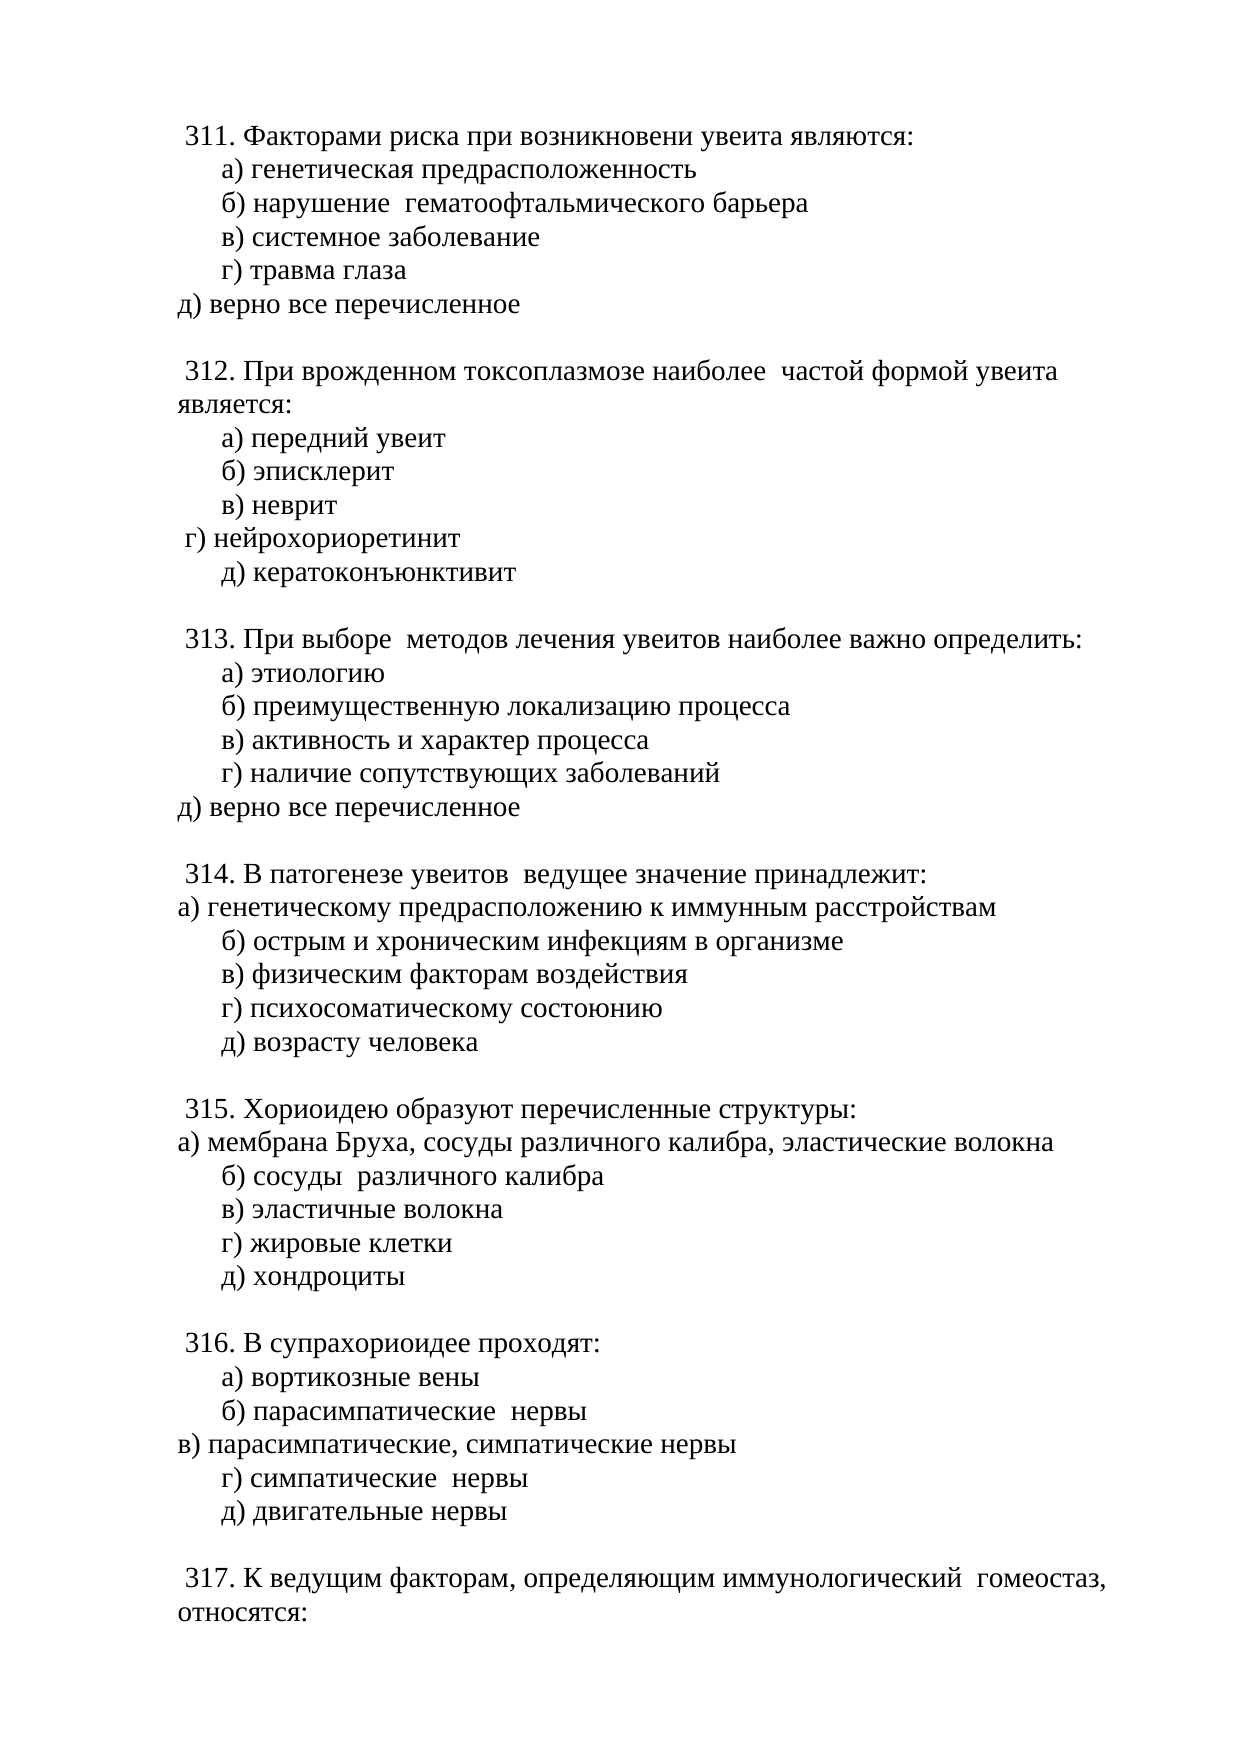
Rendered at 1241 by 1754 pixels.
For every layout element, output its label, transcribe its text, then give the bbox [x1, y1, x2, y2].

text б) сосуды различного калибра [177, 1158, 1152, 1191]
text д) хондроциты [177, 1258, 1152, 1292]
text г) наличие сопутствующих заболеваний [177, 755, 1152, 789]
text 311. Факторами риска при возникновени увеита являются: [177, 118, 1152, 152]
text в) системное заболевание [177, 219, 1152, 252]
text б) преимущественную локализацию процесса [177, 688, 1152, 722]
text а) передний увеит [177, 420, 1152, 453]
text б) эписклерит [177, 453, 1152, 487]
text г) травма глаза [177, 252, 1152, 286]
text д) кератоконъюнктивит [177, 554, 1152, 588]
text г) жировые клетки [177, 1225, 1152, 1258]
text д) верно все перечисленное [177, 789, 1152, 822]
text а) мембрана Бруха, сосуды различного калибра, эластические волокна [177, 1124, 1152, 1158]
text а) генетическая предрасположенность [177, 152, 1152, 185]
text 316. В супрахориоидее проходят: [177, 1326, 1152, 1359]
text д) верно все перечисленное [177, 286, 1152, 319]
text а) генетическому предрасположению к иммунным расстройствам [177, 889, 1152, 923]
text г) симпатические нервы [177, 1460, 1152, 1493]
text а) этиологию [177, 655, 1152, 688]
text б) острым и хроническим инфекциям в организме [177, 923, 1152, 957]
text 313. При выборе методов лечения увеитов наиболее важно определить: [177, 621, 1152, 655]
text в) парасимпатические, симпатические нервы [177, 1426, 1152, 1460]
text в) активность и характер процесса [177, 722, 1152, 755]
text 317. К ведущим факторам, определяющим иммунологический гомеостаз, относятся: [177, 1560, 1152, 1627]
text а) вортикозные вены [177, 1359, 1152, 1393]
text д) возрасту человека [177, 1024, 1152, 1057]
text 312. При врожденном токсоплазмозе наиболее частой формой увеита является: [177, 353, 1152, 420]
text г) психосоматическому состоюнию [177, 990, 1152, 1024]
text 314. В патогенезе увеитов ведущее значение принадлежит: [177, 856, 1152, 889]
text д) двигательные нервы [177, 1493, 1152, 1527]
text в) эластичные волокна [177, 1191, 1152, 1225]
text б) парасимпатические нервы [177, 1393, 1152, 1426]
text 315. Хориоидею образуют перечисленные структуры: [177, 1091, 1152, 1124]
text в) неврит [177, 487, 1152, 521]
text г) нейрохориоретинит [177, 521, 1152, 554]
text б) нарушение гематоофтальмического барьера [177, 185, 1152, 219]
text в) физическим факторам воздействия [177, 957, 1152, 990]
